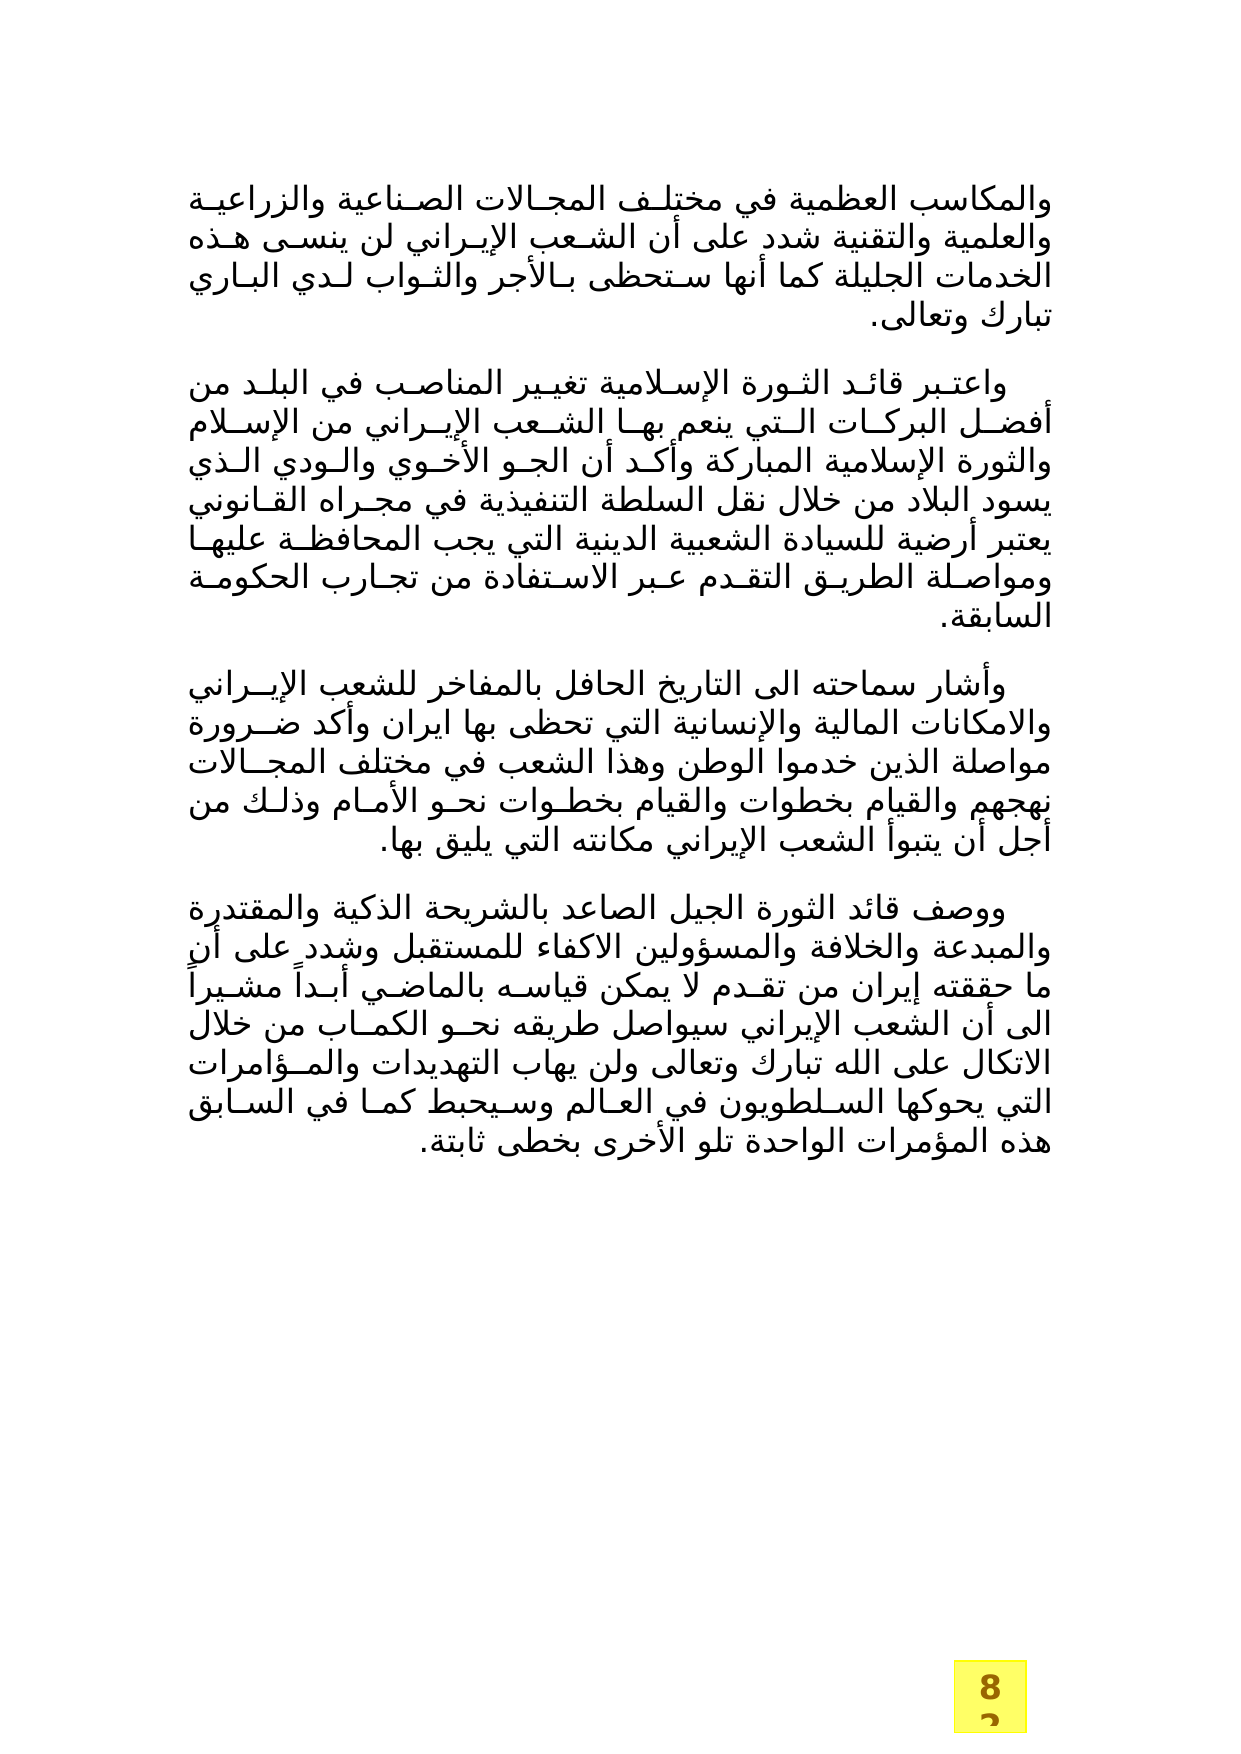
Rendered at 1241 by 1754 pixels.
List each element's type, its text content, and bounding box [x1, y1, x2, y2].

text ووصف قائد الثورة الجيل الصاعد بالشريحة الذكية والمقتدرة والمبدعة والخلافة والمسؤولين الاكفاء للمستقبل وشدد على أن ما حققته إيران من تقدم لا يمكن قياسه بالماضي أبداً مشيراً الى أن الشعب الإيراني سيواصل طريقه نحو الكماب من خلال الاتكال على الله تبارك وتعالى ولن يهاب التهديدات والمؤامرات التي يحوكها السلطويون في العالم وسيحبط كما في السابق هذه المؤمرات الواحدة تلو الأخرى بخطى ثابتة. [187, 888, 1053, 1160]
text والمكاسب العظمية في مختلف المجالات الصناعية والزراعية والعلمية والتقنية شدد على أن الشعب الإيراني لن ينسى هذه الخدمات الجليلة كما أنها ستحظى بالأجر والثواب لدي الباري تبارك وتعالى. [187, 179, 1053, 334]
text واعتبر قائد الثورة الإسلامية تغيير المناصب في البلد من أفضل البركات التي ينعم بها الشعب الإيراني من الإسلام والثورة الإسلامية المباركة وأكد أن الجو الأخوي والودي الذي يسود البلاد من خلال نقل السلطة التنفيذية في مجراه القانوني يعتبر أرضية للسيادة الشعبية الدينية التي يجب المحافظة عليها ومواصلة الطريق التقدم عبر الاستفادة من تجارب الحكومة السابقة. [187, 364, 1053, 636]
text وأشار سماحته الى التاريخ الحافل بالمفاخر للشعب الإيراني والامكانات المالية والإنسانية التي تحظى بها ايران وأكد ضرورة مواصلة الذين خدموا الوطن وهذا الشعب في مختلف المجالات نهجهم والقيام بخطوات والقيام بخطوات نحو الأمام وذلك من أجل أن يتبوأ الشعب الإيراني مكانته التي يليق بها. [187, 665, 1053, 859]
